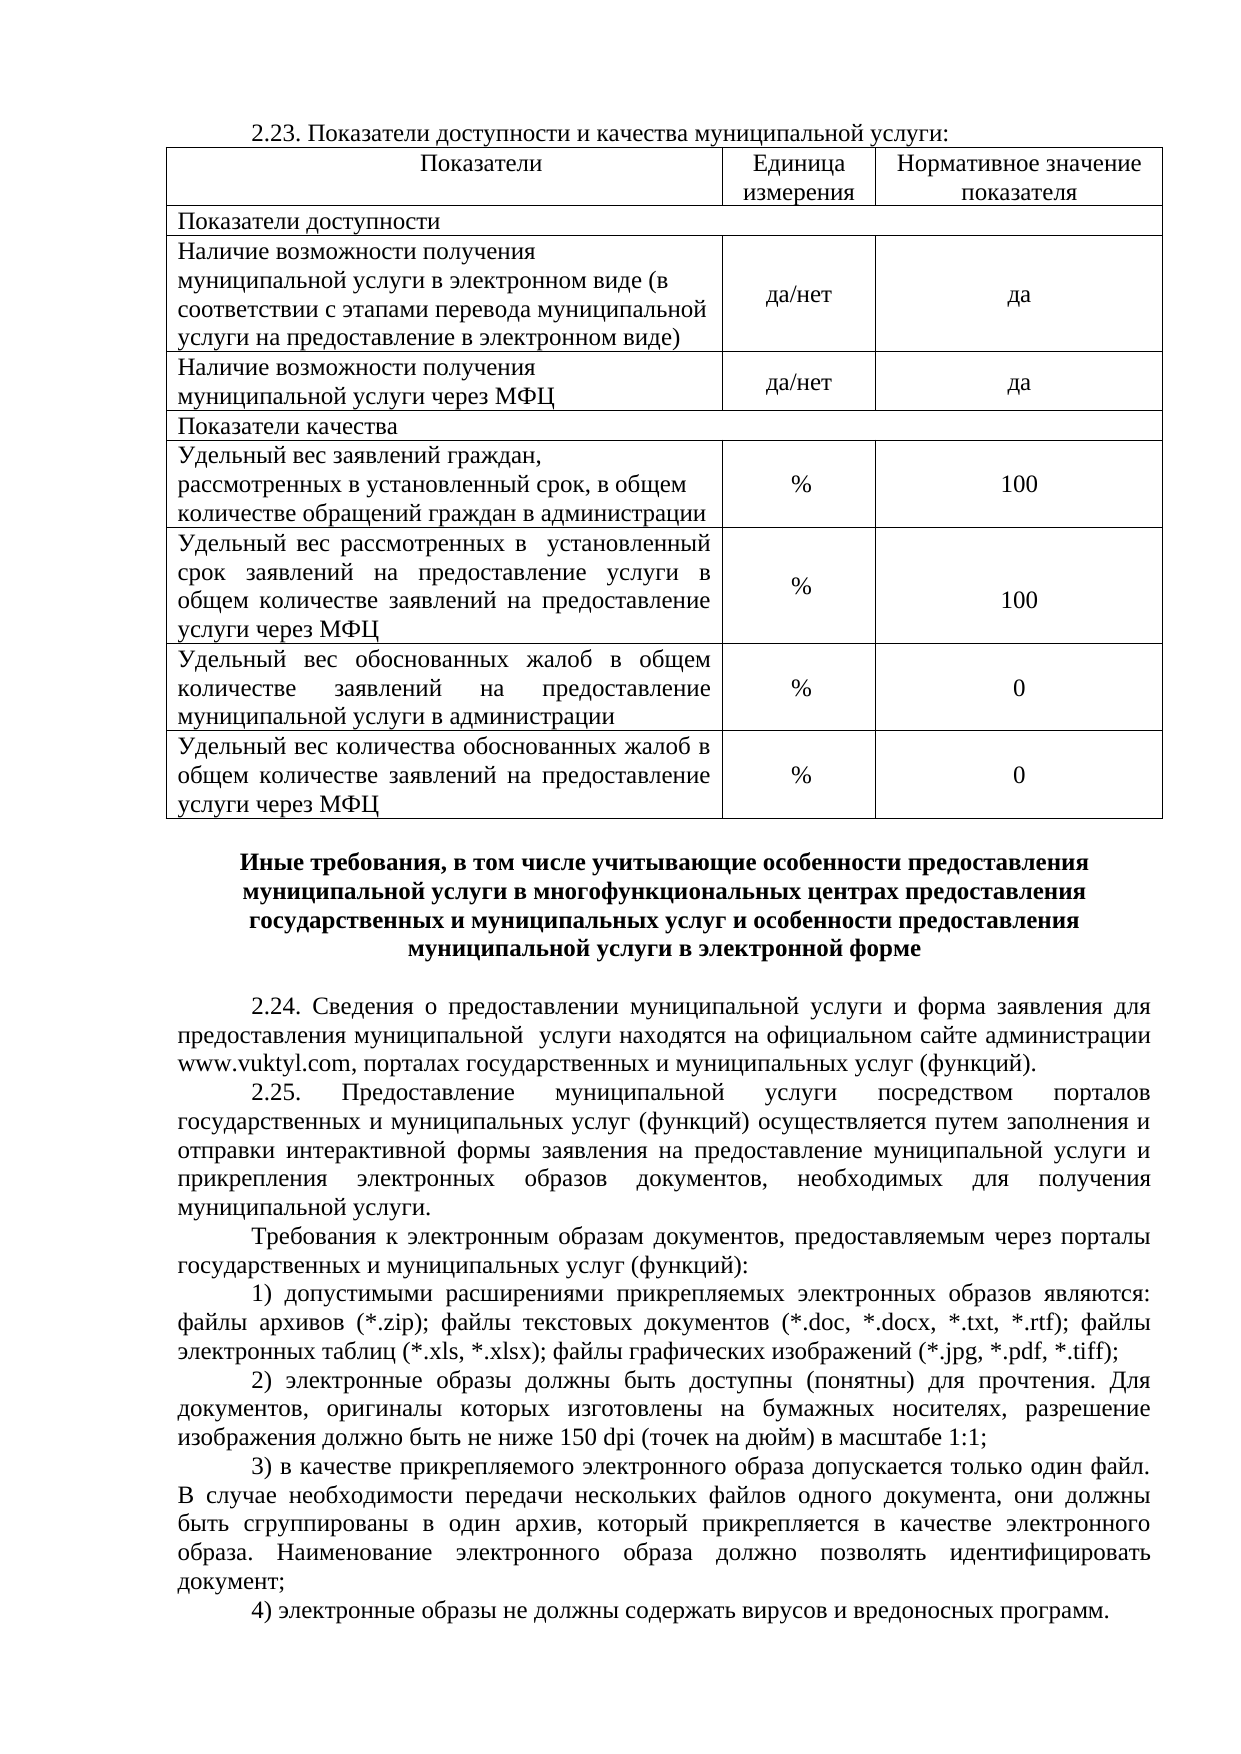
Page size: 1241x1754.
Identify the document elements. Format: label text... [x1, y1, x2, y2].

table_cell % [723, 441, 875, 527]
table_cell да/нет [723, 352, 875, 410]
table_header Показатели [167, 148, 722, 205]
text 2.24. Сведения о предоставлении муниципальной услуги и форма заявления для предоставления муниципальной услуги находятся на официальном сайте администрации www.vuktyl.com, порталах государственных и муниципальных услуг (функций). [177, 991, 1152, 1077]
text 2) электронные образы должны быть доступны (понятны) для прочтения. Для документов, оригиналы которых изготовлены на бумажных носителях, разрешение изображения должно быть не ниже 150 dpi (точек на дюйм) в масштабе 1:1; [177, 1365, 1152, 1451]
text Иные требования, в том числе учитывающие особенности предоставления муниципальной услуги в многофункциональных центрах предоставления государственных и муниципальных услуг и особенности предоставления муниципальной услуги в электронной форме [177, 847, 1152, 962]
table_cell 0 [876, 644, 1162, 730]
table_header Нормативное значение показателя [876, 148, 1162, 205]
text 2.23. Показатели доступности и качества муниципальной услуги: [177, 118, 1152, 147]
table_header Единица измерения [723, 148, 875, 205]
text Требования к электронным образам документов, предоставляемым через порталы государственных и муниципальных услуг (функций): [177, 1221, 1152, 1278]
table_cell Удельный вес количества обоснованных жалоб в общем количестве заявлений на предоставление услуги через МФЦ [167, 731, 722, 817]
table_cell % [723, 731, 875, 817]
table_cell 100 [876, 528, 1162, 643]
table_cell 0 [876, 731, 1162, 817]
table_cell Показатели доступности [167, 206, 1162, 235]
table_cell 100 [876, 441, 1162, 527]
table_cell % [723, 644, 875, 730]
table_cell да/нет [723, 236, 875, 351]
text 2.25. Предоставление муниципальной услуги посредством порталов государственных и муниципальных услуг (функций) осуществляется путем заполнения и отправки интерактивной формы заявления на предоставление муниципальной услуги и прикрепления электронных образов документов, необходимых для получения муниципальной услуги. [177, 1077, 1152, 1221]
table_cell Показатели качества [167, 411, 1162, 439]
table_cell Наличие возможности получения муниципальной услуги через МФЦ [167, 352, 722, 410]
text 3) в качестве прикрепляемого электронного образа допускается только один файл. В случае необходимости передачи нескольких файлов одного документа, они должны быть сгруппированы в один архив, который прикрепляется в качестве электронного образа. Наименование электронного образа должно позволять идентифицировать документ; [177, 1451, 1152, 1595]
table_cell да [876, 352, 1162, 410]
table_cell Удельный вес заявлений граждан, рассмотренных в установленный срок, в общем количестве обращений граждан в администрации [167, 441, 722, 527]
table_cell Наличие возможности получения муниципальной услуги в электронном виде (в соответствии с этапами перевода муниципальной услуги на предоставление в электронном виде) [167, 236, 722, 351]
table_cell Удельный вес обоснованных жалоб в общем количестве заявлений на предоставление муниципальной услуги в администрации [167, 644, 722, 730]
text 1) допустимыми расширениями прикрепляемых электронных образов являются: файлы архивов (*.zip); файлы текстовых документов (*.doc, *.docx, *.txt, *.rtf); файлы электронных таблиц (*.xls, *.xlsx); файлы графических изображений (*.jpg, *.pdf, *.tiff); [177, 1278, 1152, 1365]
table_cell Удельный вес рассмотренных в установленный срок заявлений на предоставление услуги в общем количестве заявлений на предоставление услуги через МФЦ [167, 528, 722, 643]
table_cell % [723, 528, 875, 643]
text 4) электронные образы не должны содержать вирусов и вредоносных программ. [177, 1595, 1152, 1623]
table_cell да [876, 236, 1162, 351]
